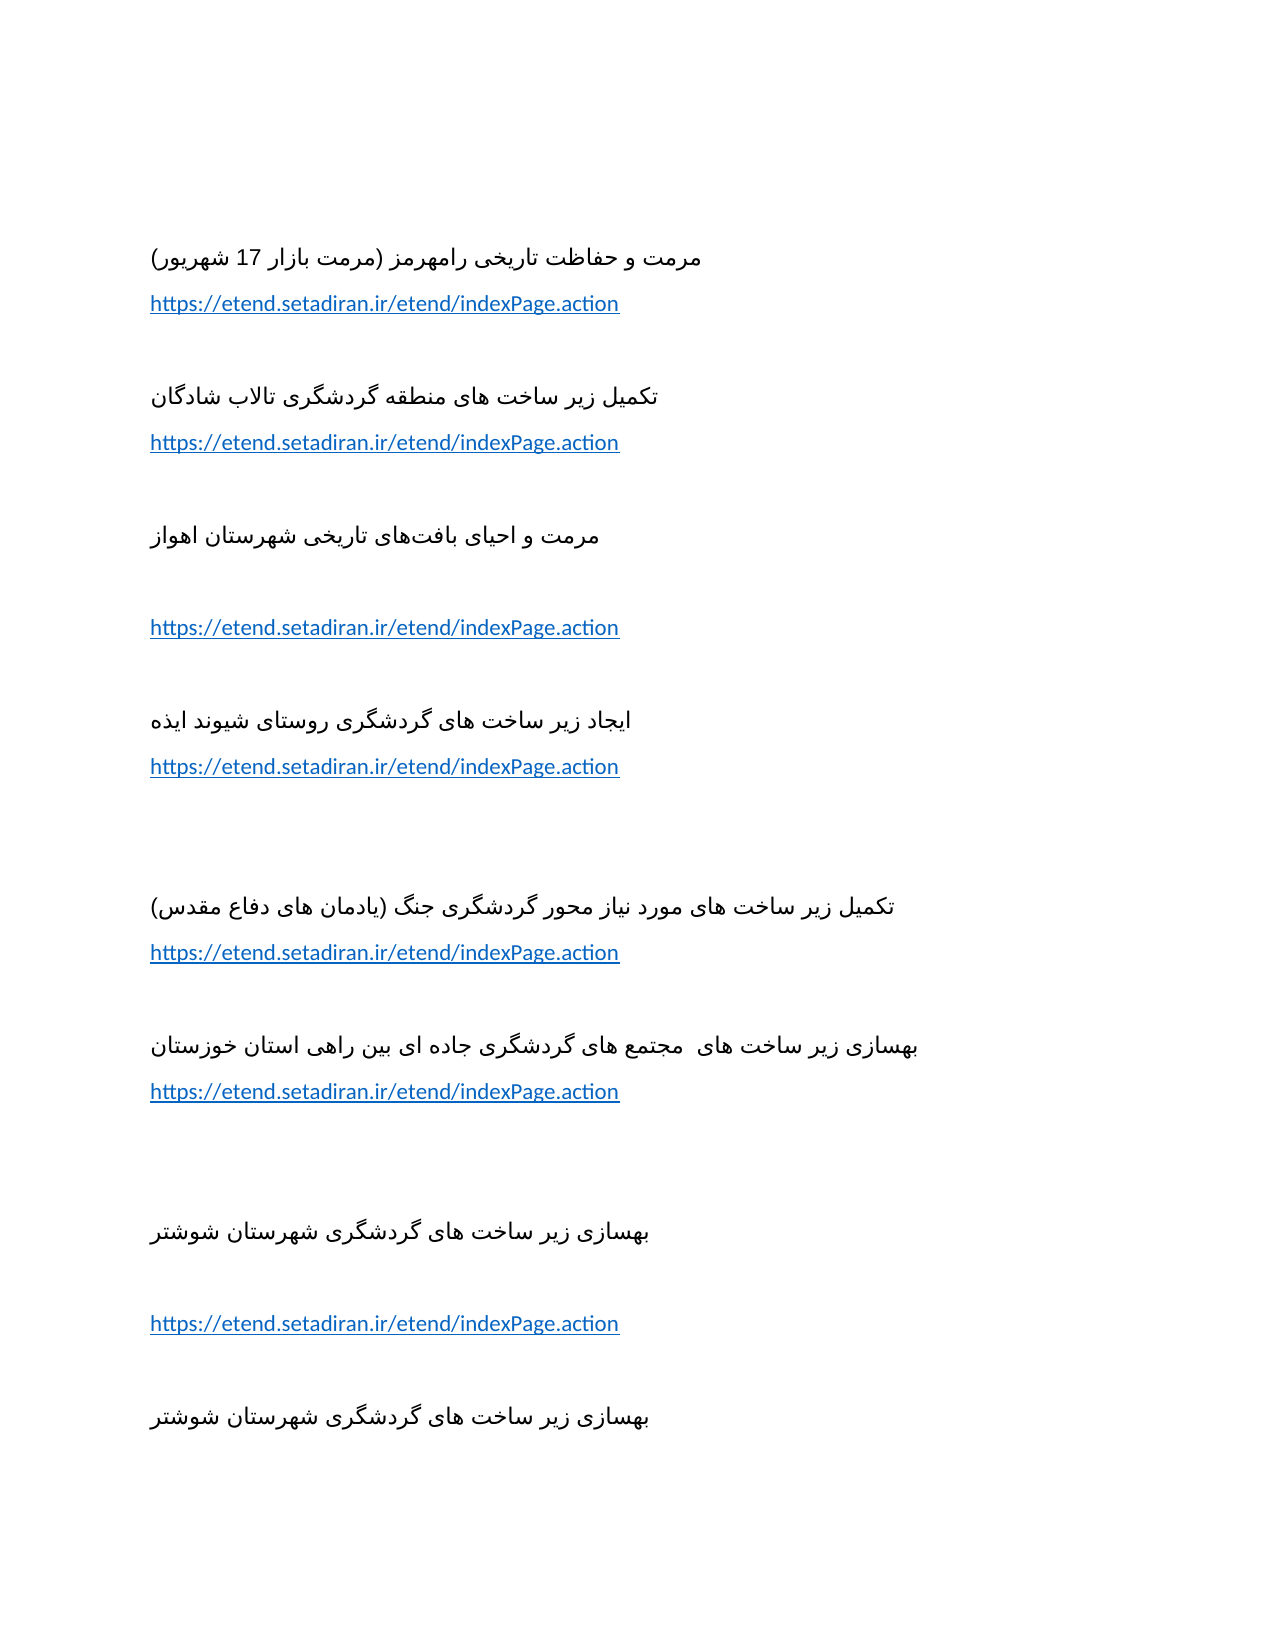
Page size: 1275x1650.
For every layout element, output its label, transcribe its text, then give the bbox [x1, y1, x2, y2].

text https://etend.setadiran.ir/etend/indexPage.action [150, 1077, 1125, 1105]
text مرمت و حفاظت تاریخی رامهرمز (مرمت بازار 17 شهریور) [150, 244, 1125, 270]
text بهسازی زیر ساخت های مجتمع های گردشگری جاده ای بین راهی استان خوزستان [150, 1032, 1125, 1058]
text https://etend.setadiran.ir/etend/indexPage.action [150, 938, 1125, 966]
text بهسازی زیر ساخت های گردشگری شهرستان شوشتر [150, 1403, 1125, 1430]
text تکمیل زیر ساخت های مورد نیاز محور گردشگری جنگ (یادمان های دفاع مقدس) [150, 893, 1125, 919]
text ایجاد زیر ساخت های گردشگری روستای شیوند ایذه [150, 707, 1125, 734]
text https://etend.setadiran.ir/etend/indexPage.action [150, 613, 1125, 642]
text تکمیل زیر ساخت های منطقه گردشگری تالاب شادگان [150, 383, 1125, 409]
text https://etend.setadiran.ir/etend/indexPage.action [150, 289, 1125, 317]
text بهسازی زیر ساخت های گردشگری شهرستان شوشتر [150, 1218, 1125, 1244]
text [150, 1309, 1125, 1338]
text https://etend.setadiran.ir/etend/indexPage.action [150, 428, 1125, 456]
text https://etend.setadiran.ir/etend/indexPage.action [150, 752, 1125, 780]
text مرمت و احیای بافت‌های تاریخی شهرستان اهواز [150, 522, 1125, 548]
